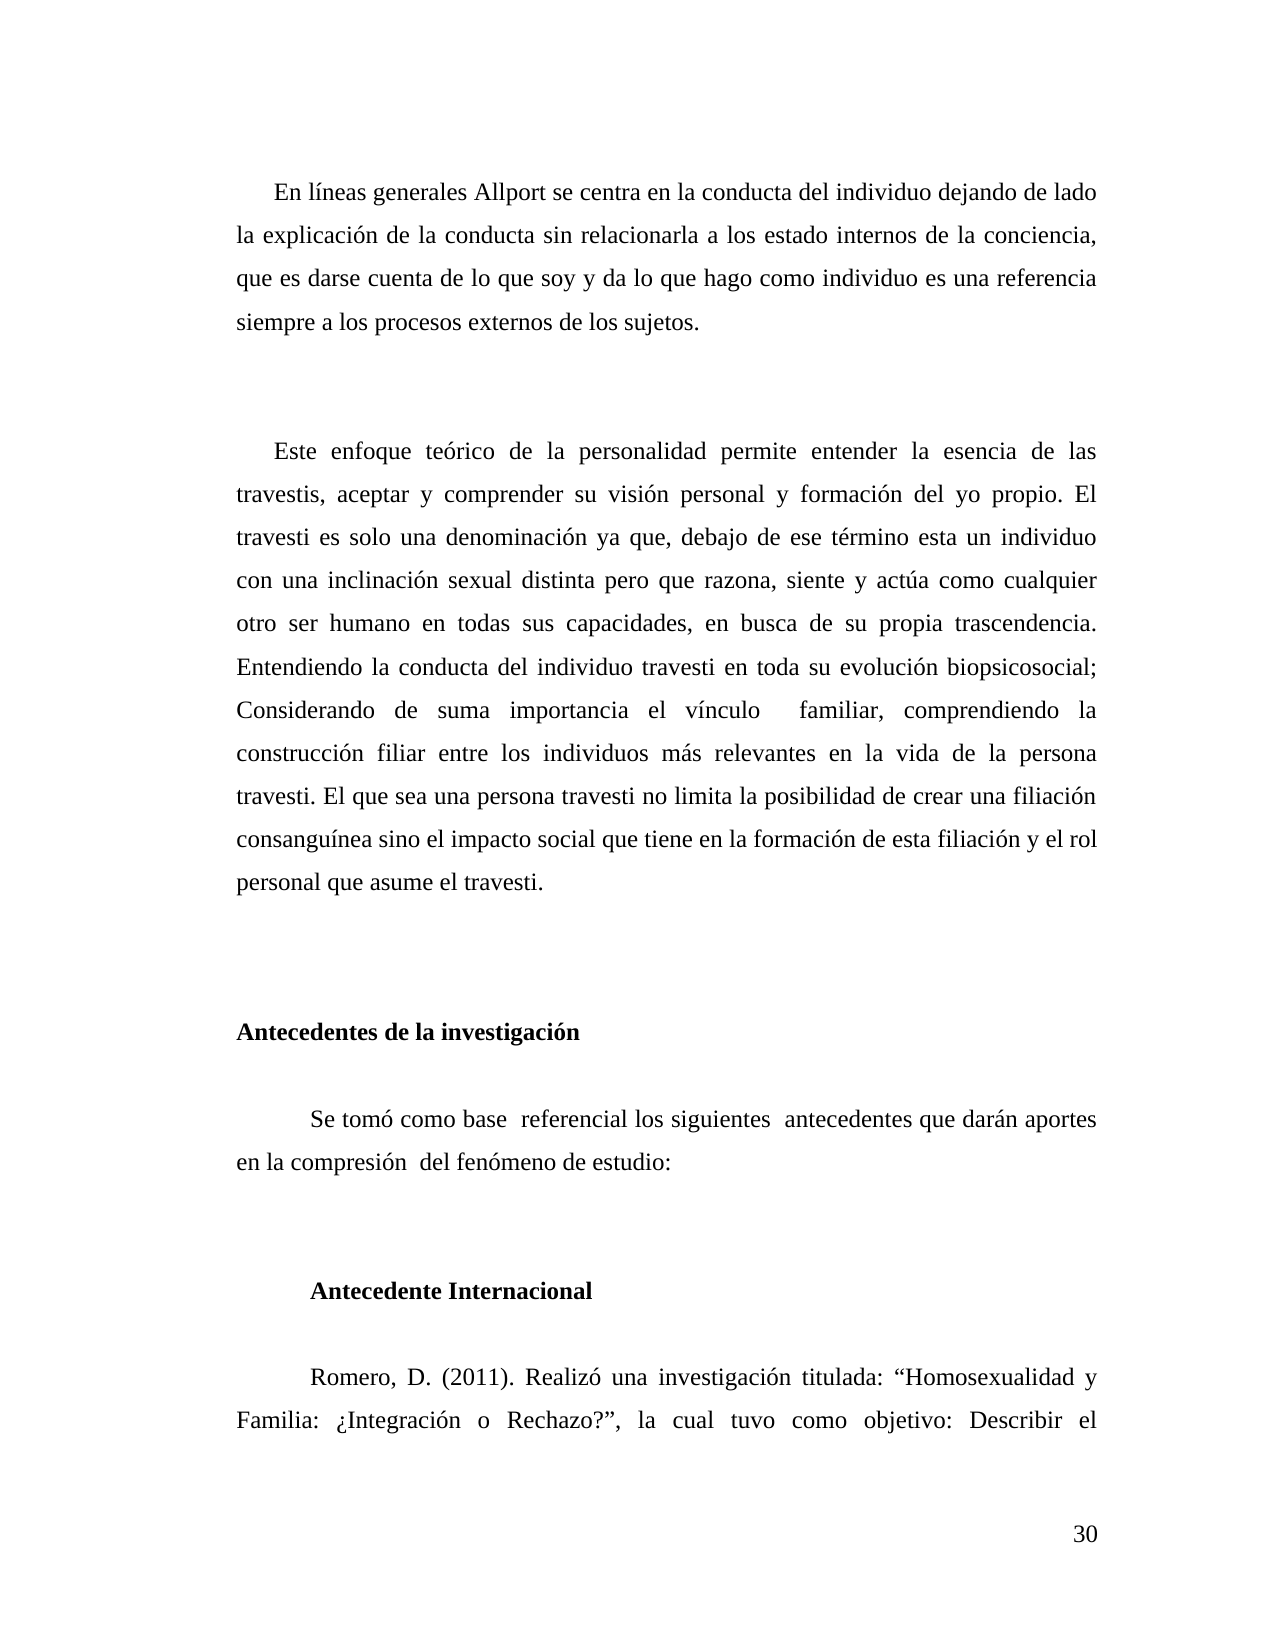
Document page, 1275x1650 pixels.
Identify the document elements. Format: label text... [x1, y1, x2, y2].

text Se tomó como base referencial los siguientes antecedentes que darán aportes en la compresión del fenómeno de estudio: [236, 1104, 1098, 1176]
text Antecedentes de la investigación [236, 1017, 1098, 1046]
text En líneas generales Allport se centra en la conducta del individuo dejando de lado la explicación de la conducta sin relacionarla a los estado internos de la conciencia, que es darse cuenta de lo que soy y da lo que hago como individuo es una referencia siempre a los procesos externos de los sujetos. [236, 177, 1098, 335]
text Este enfoque teórico de la personalidad permite entender la esencia de las travestis, aceptar y comprender su visión personal y formación del yo propio. El travesti es solo una denominación ya que, debajo de ese término esta un individuo con una inclinación sexual distinta pero que razona, siente y actúa como cualquier otro ser humano en todas sus capacidades, en busca de su propia trascendencia. Entendiendo la conducta del individuo travesti en toda su evolución biopsicosocial; Considerando de suma importancia el vínculo familiar, comprendiendo la construcción filiar entre los individuos más relevantes en la vida de la persona travesti. El que sea una persona travesti no limita la posibilidad de crear una filiación consanguínea sino el impacto social que tiene en la formación de esta filiación y el rol personal que asume el travesti. [236, 436, 1098, 896]
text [236, 1362, 1098, 1434]
text Antecedente Internacional [236, 1276, 1098, 1305]
